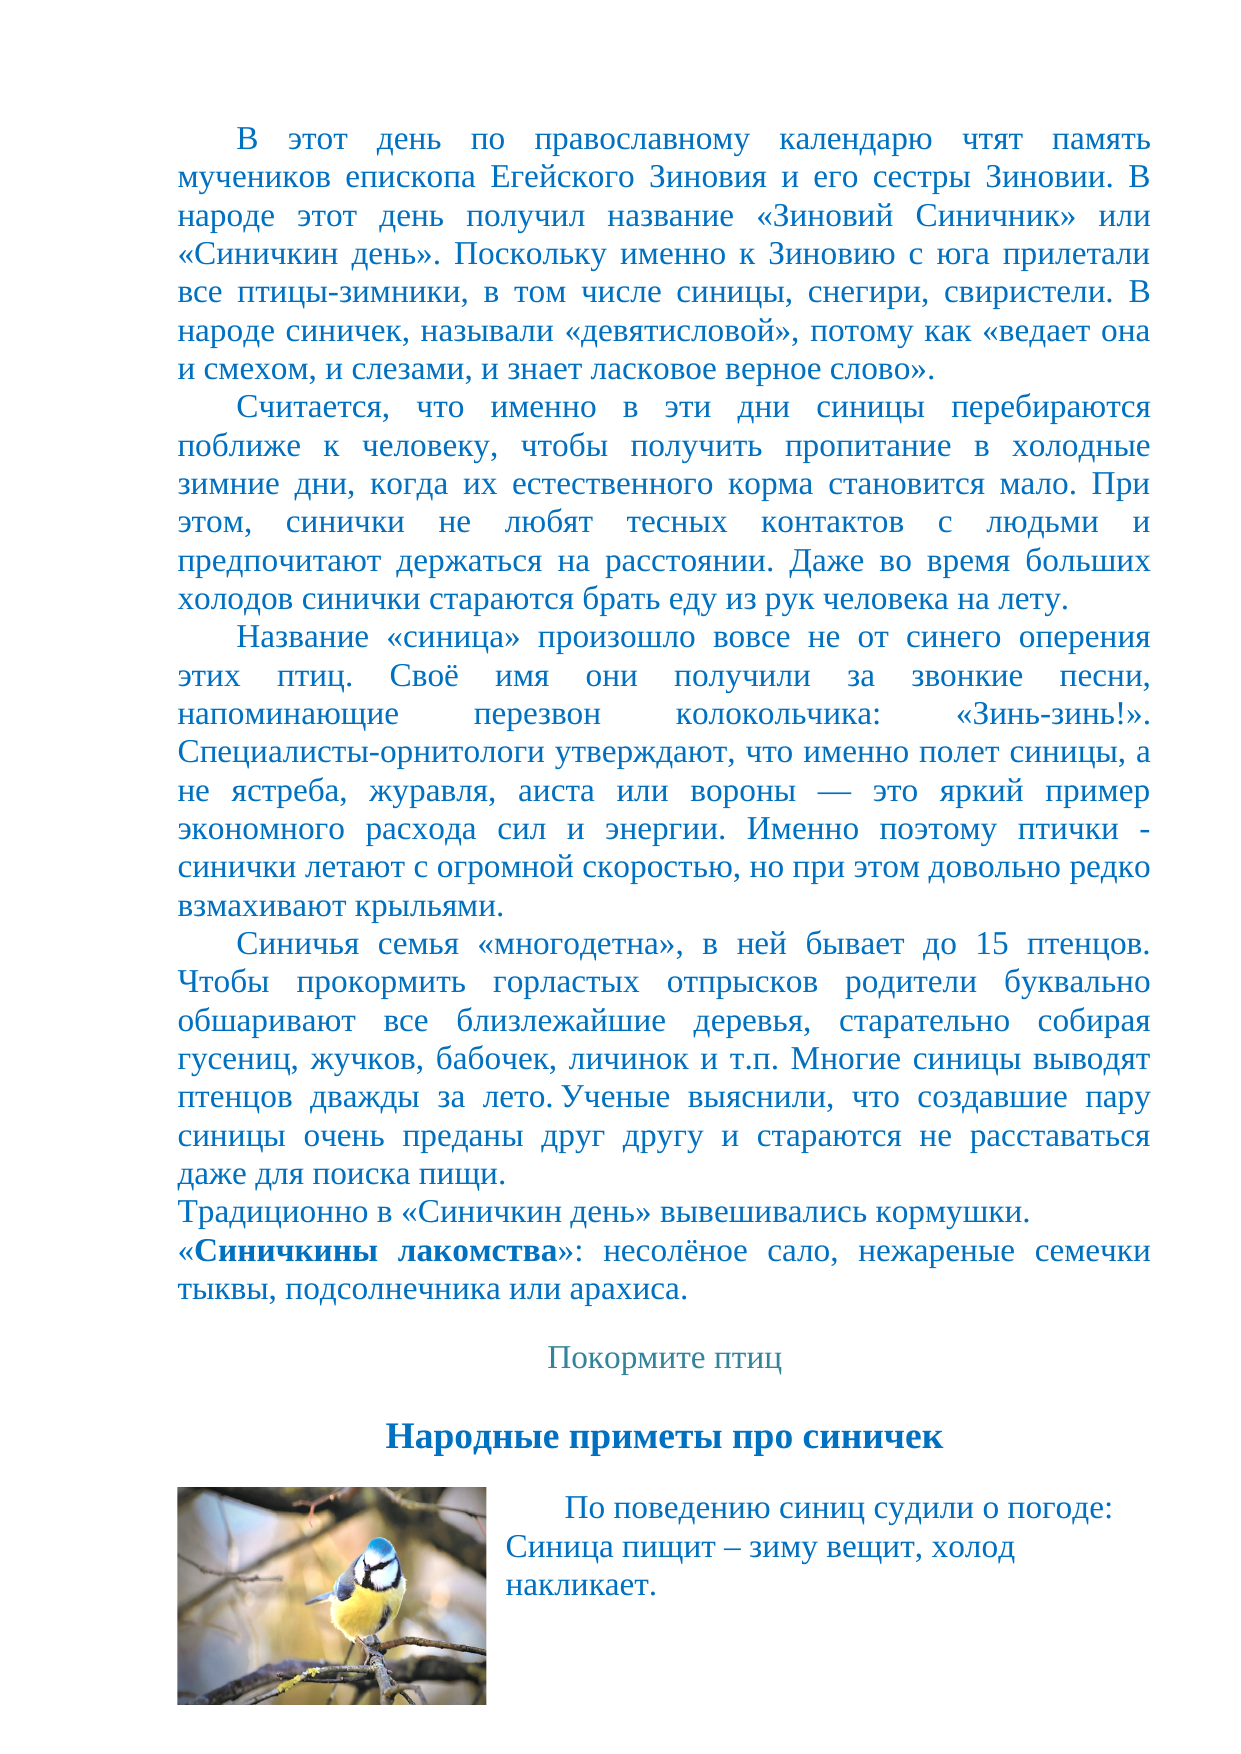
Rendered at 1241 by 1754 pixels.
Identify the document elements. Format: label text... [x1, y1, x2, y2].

text Считается, что именно в эти дни синицы перебираются поближе к человеку, чтобы получить пропитание в холодные зимние дни, когда их естественного корма становится мало. При этом, синички не любят тесных контактов с людьми и предпочитают держаться на расстоянии. Даже во время больших холодов синички стараются брать еду из рук человека на лету. [177, 386, 1152, 616]
text «Синичкины лакомства»: несолёное сало, нежареные семечки тыквы, подсолнечника или арахиса. [177, 1230, 1152, 1306]
text По поведению синиц судили о погоде: [487, 1487, 1152, 1526]
text Синица пищит – зиму вещит, холод накликает. [487, 1526, 1152, 1602]
text В этот день по православному календарю чтят память мучеников епископа Егейского Зиновия и его сестры Зиновии. В народе этот день получил название «Зиновий Синичник» или «Синичкин день». Поскольку именно к Зиновию с юга прилетали все птицы-зимники, в том числе синицы, снегири, свиристели. В народе синичек, называли «девятисловой», потому как «ведает она и смехом, и слезами, и знает ласковое верное слово». [177, 118, 1152, 386]
text Традиционно в «Синичкин день» вывешивались кормушки. [177, 1191, 1152, 1230]
text Покормите птиц [177, 1337, 1152, 1375]
text Синичья семья «многодетна», в ней бывает до 15 птенцов. Чтобы прокормить горластых отпрысков родители буквально обшаривают все близлежайшие деревья, старательно собирая гусениц, жучков, бабочек, личинок и т.п. Многие синицы выводят птенцов дважды за лето. Ученые выяснили, что создавшие пару синицы очень преданы друг другу и стараются не расставаться даже для поиска пищи. [177, 923, 1152, 1191]
text Народные приметы про синичек [177, 1414, 1152, 1457]
picture [177, 1487, 487, 1705]
text Название «синица» произошло вовсе не от синего оперения этих птиц. Своё имя они получили за звонкие песни, напоминающие перезвон колокольчика: «Зинь-зинь!». Специалисты-орнитологи утверждают, что именно полет синицы, а не ястреба, журавля, аиста или вороны — это яркий пример экономного расхода сил и энергии. Именно поэтому птички - синички летают с огромной скоростью, но при этом довольно редко взмахивают крыльями. [177, 616, 1152, 923]
